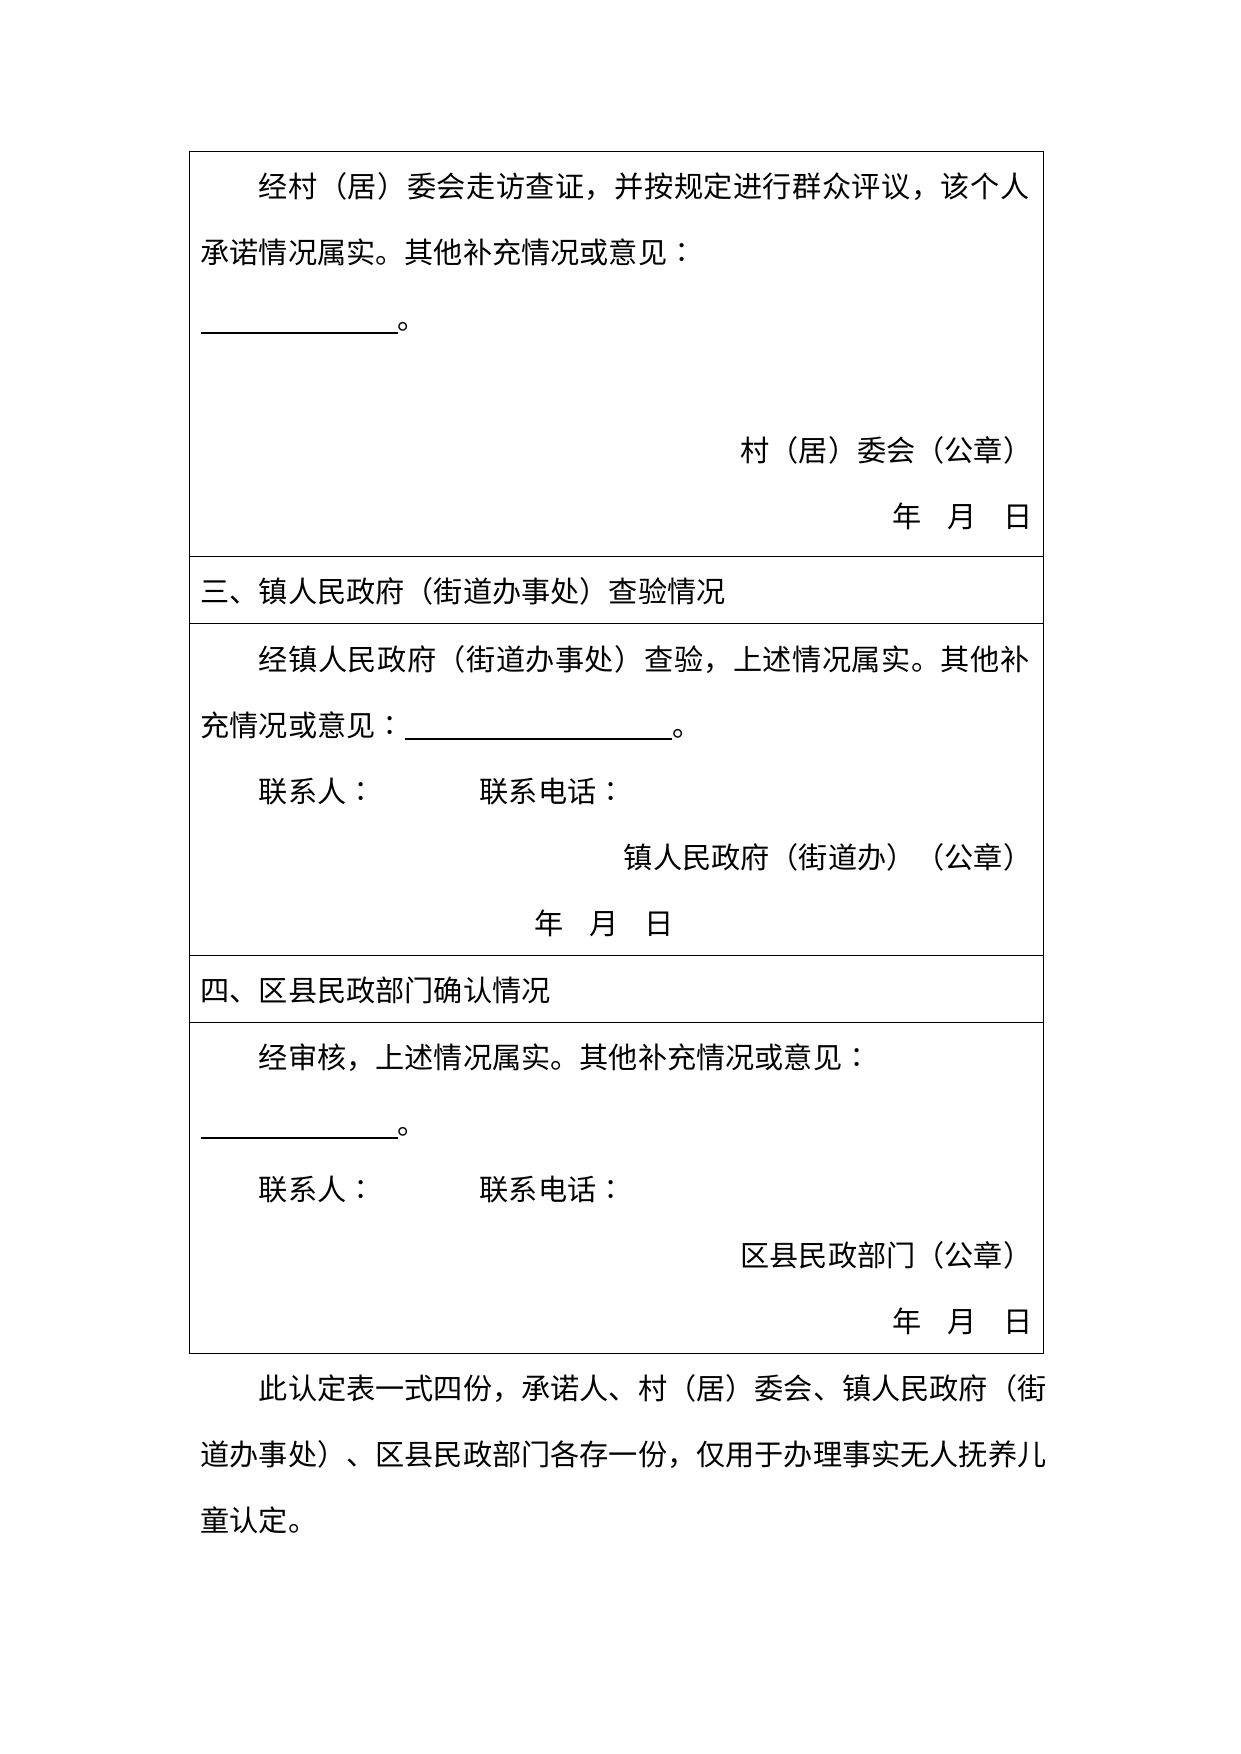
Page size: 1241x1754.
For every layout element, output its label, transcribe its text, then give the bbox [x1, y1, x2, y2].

table_cell 四、区县民政部门确认情况 [190, 956, 1043, 1022]
table_cell 经镇人民政府（街道办事处）查验，上述情况属实。其他补充情况或意见∶ 。 联系人∶ 联系电话∶ 镇人民政府（街道办）（公章） 年 月 日 [190, 624, 1043, 954]
table_cell 三、镇人民政府（街道办事处）查验情况 [190, 557, 1043, 623]
text 此认定表一式四份，承诺人、村（居）委会、镇人民政府（街道办事处）、区县民政部门各存一份，仅用于办理事实无人抚养儿童认定。 [200, 1354, 1054, 1552]
table_cell 经村（居）委会走访查证，并按规定进行群众评议，该个人承诺情况属实。其他补充情况或意见∶ 。 村（居）委会（公章） 年 月 日 [190, 152, 1043, 556]
table_cell 经审核，上述情况属实。其他补充情况或意见∶ 。 联系人∶ 联系电话∶ 区县民政部门（公章） 年 月 日 [190, 1023, 1043, 1353]
